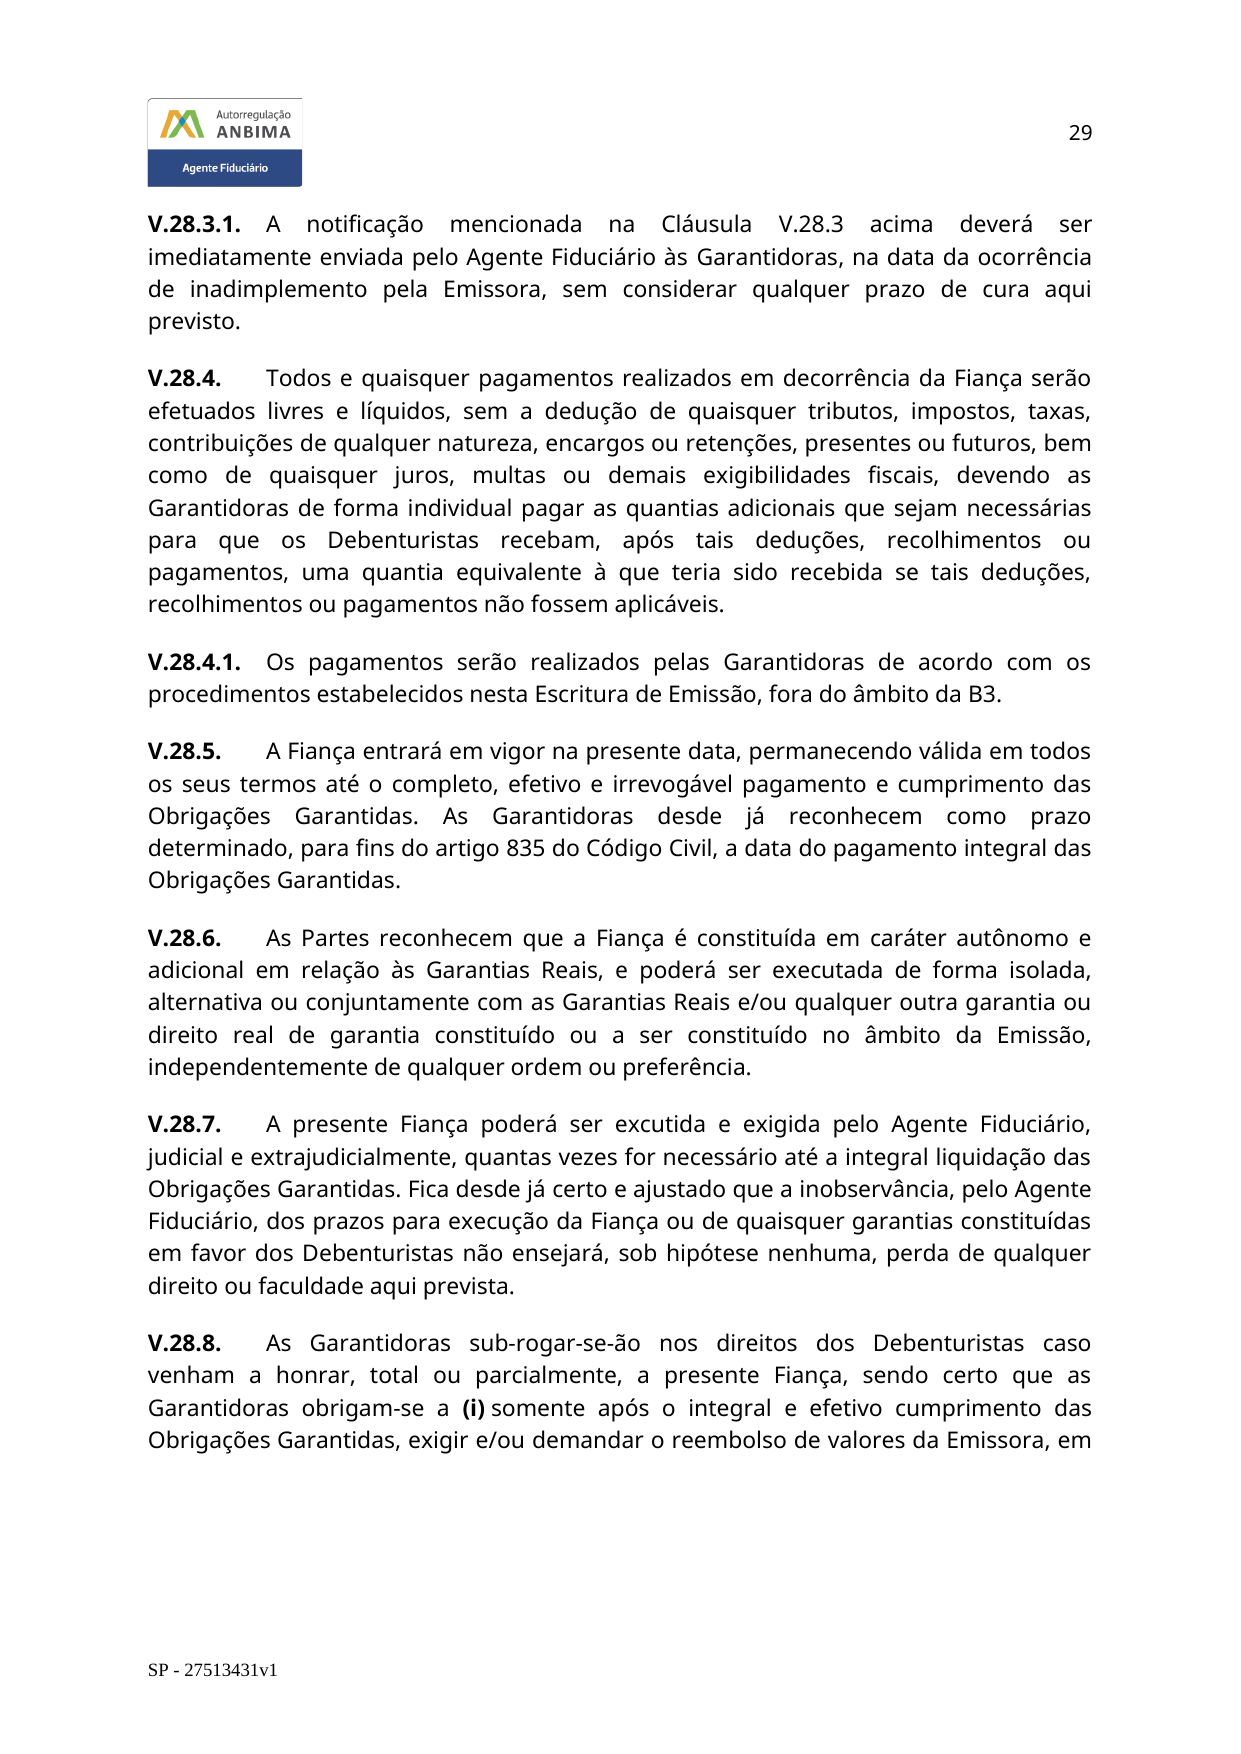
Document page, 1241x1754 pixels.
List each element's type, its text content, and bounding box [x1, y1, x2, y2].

list As Partes reconhecem que a Fiança é constituída em caráter autônomo e adicional em relação às Garantias Reais, e poderá ser executada de forma isolada, alternativa ou conjuntamente com as Garantias Reais e/ou qualquer outra garantia ou direito real de garantia constituído ou a ser constituído no âmbito da Emissão, independentemente de qualquer ordem ou preferência. [148, 920, 1092, 1082]
list Todos e quaisquer pagamentos realizados em decorrência da Fiança serão efetuados livres e líquidos, sem a dedução de quaisquer tributos, impostos, taxas, contribuições de qualquer natureza, encargos ou retenções, presentes ou futuros, bem como de quaisquer juros, multas ou demais exigibilidades fiscais, devendo as Garantidoras de forma individual pagar as quantias adicionais que sejam necessárias para que os Debenturistas recebam, após tais deduções, recolhimentos ou pagamentos, uma quantia equivalente à que teria sido recebida se tais deduções, recolhimentos ou pagamentos não fossem aplicáveis. [148, 361, 1092, 619]
list A presente Fiança poderá ser excutida e exigida pelo Agente Fiduciário, judicial e extrajudicialmente, quantas vezes for necessário até a integral liquidação das Obrigações Garantidas. Fica desde já certo e ajustado que a inobservância, pelo Agente Fiduciário, dos prazos para execução da Fiança ou de quaisquer garantias constituídas em favor dos Debenturistas não ensejará, sob hipótese nenhuma, perda de qualquer direito ou faculdade aqui prevista. [148, 1107, 1092, 1301]
picture [147, 98, 303, 187]
list Os pagamentos serão realizados pelas Garantidoras de acordo com os procedimentos estabelecidos nesta Escritura de Emissão, fora do âmbito da B3. [148, 644, 1092, 709]
list A Fiança entrará em vigor na presente data, permanecendo válida em todos os seus termos até o completo, efetivo e irrevogável pagamento e cumprimento das Obrigações Garantidas. As Garantidoras desde já reconhecem como prazo determinado, para fins do artigo 835 do Código Civil, a data do pagamento integral das Obrigações Garantidas. [148, 734, 1092, 895]
list A notificação mencionada na Cláusula 5.28.3 acima deverá ser imediatamente enviada pelo Agente Fiduciário às Garantidoras, na data da ocorrência de inadimplemento pela Emissora, sem considerar qualquer prazo de cura aqui previsto. [148, 207, 1092, 336]
